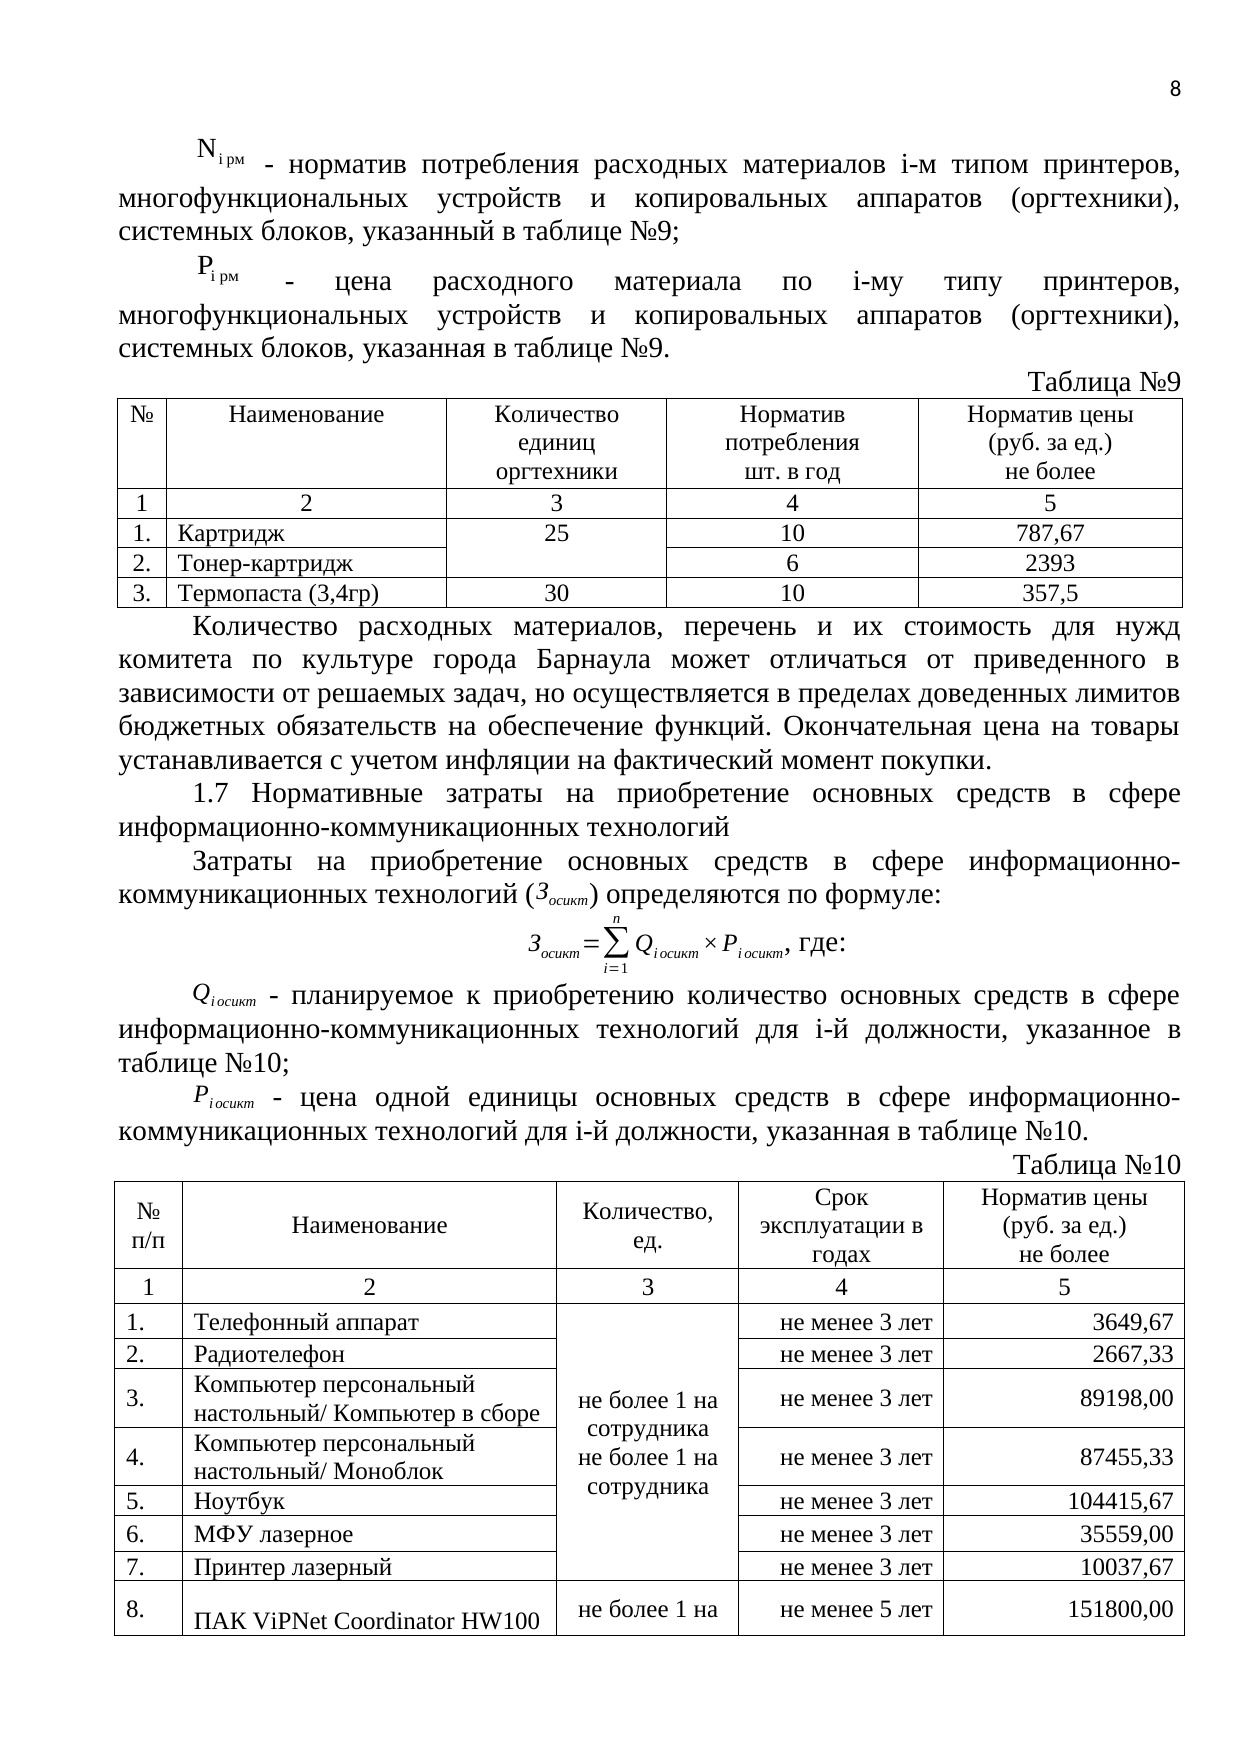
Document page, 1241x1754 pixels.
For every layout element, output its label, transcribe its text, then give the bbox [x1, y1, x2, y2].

table_cell 3649,67 [944, 1304, 1184, 1338]
table_cell 10 [667, 578, 918, 607]
table_cell Тонер-картридж [167, 548, 446, 577]
table_cell не менее 3 лет [739, 1339, 943, 1368]
table_cell 357,5 [919, 578, 1182, 607]
table_cell 3. [118, 578, 166, 607]
table_cell 4. [115, 1428, 182, 1485]
table_cell 6. [115, 1516, 182, 1551]
table_header Норматив потребления шт. в год [667, 399, 918, 487]
table_cell 10 [667, 519, 918, 547]
table_cell Картридж [167, 519, 446, 547]
table_cell 2667,33 [944, 1339, 1184, 1368]
table_cell 30 [447, 578, 666, 607]
table_cell Принтер лазерный [183, 1552, 556, 1580]
table_header Норматив цены (руб. за ед.) не более [919, 399, 1182, 487]
table_cell МФУ лазерное [183, 1516, 556, 1551]
table_header Норматив цены (руб. за ед.) не более [944, 1182, 1184, 1268]
table_cell Ноутбук [183, 1486, 556, 1515]
table_cell 2 [183, 1269, 556, 1303]
table_cell 3 [557, 1269, 738, 1303]
table_cell не менее 3 лет [739, 1516, 943, 1551]
table_cell 25 [447, 519, 666, 577]
table_header Количество единиц оргтехники [447, 399, 666, 487]
table_cell 1. [118, 519, 166, 547]
table_cell 104415,67 [944, 1486, 1184, 1515]
table_cell 3 [447, 489, 666, 517]
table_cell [557, 1581, 738, 1635]
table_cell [183, 1581, 556, 1635]
table_header Срок эксплуатации в годах [739, 1182, 943, 1268]
table_cell 5. [115, 1486, 182, 1515]
text Таблица №10 [118, 1147, 1181, 1181]
table_cell 87455,33 [944, 1428, 1184, 1485]
table_cell не менее 3 лет [739, 1304, 943, 1338]
table_header Наименование [167, 399, 446, 487]
table_cell 35559,00 [944, 1516, 1184, 1551]
table_cell 787,67 [919, 519, 1182, 547]
table_cell 2. [118, 548, 166, 577]
table_cell не менее 5 лет [739, 1581, 943, 1635]
table_cell Компьютер персональный настольный/ Компьютер в сборе [183, 1369, 556, 1427]
table_cell 151800,00 [944, 1581, 1184, 1635]
table_cell не менее 3 лет [739, 1369, 943, 1427]
table_cell 3. [115, 1369, 182, 1427]
table_cell не более 1 на сотрудника не более 1 на сотрудника [557, 1304, 738, 1580]
table_cell Телефонный аппарат [183, 1304, 556, 1338]
table_cell не менее 3 лет [739, 1552, 943, 1580]
table_cell Термопаста (3,4гр) [167, 578, 446, 607]
table_cell 7. [115, 1552, 182, 1580]
table_cell 2. [115, 1339, 182, 1368]
table_cell 1 [115, 1269, 182, 1303]
text - норматив потребления расходных материалов i-м типом принтеров, многофункциональных устройств и копировальных аппаратов (оргтехники), системных блоков, указанный в таблице №9; [118, 130, 1181, 247]
table_cell 6 [667, 548, 918, 577]
text - планируемое к приобретению количество основных средств в сфере информационно-коммуникационных технологий для i-й должности, указанное в таблице №10; [118, 977, 1181, 1079]
table_cell 5 [919, 489, 1182, 517]
table_cell 2 [167, 489, 446, 517]
text 1.7 Нормативные затраты на приобретение основных средств в сфере информационно-коммуникационных технологий [118, 776, 1181, 843]
text Количество расходных материалов, перечень и их стоимость для нужд комитета по культуре города Барнаула может отличаться от приведенного в зависимости от решаемых задач, но осуществляется в пределах доведенных лимитов бюджетных обязательств на обеспечение функций. Окончательная цена на товары устанавливается с учетом инфляции на фактический момент покупки. [118, 608, 1181, 776]
table_header № [118, 399, 166, 487]
table_cell Компьютер персональный настольный/ Моноблок [183, 1428, 556, 1485]
table_cell 1. [115, 1304, 182, 1338]
text , где: [118, 910, 1181, 977]
text Затраты на приобретение основных средств в сфере информационно-коммуникационных технологий () определяются по формуле: [118, 843, 1181, 910]
table_cell 1 [118, 489, 166, 517]
text - цена расходного материала по i-му типу принтеров, многофункциональных устройств и копировальных аппаратов (оргтехники), системных блоков, указанная в таблице №9. [118, 247, 1181, 364]
table_cell 2393 [919, 548, 1182, 577]
table_cell не менее 3 лет [739, 1428, 943, 1485]
table_cell Радиотелефон [183, 1339, 556, 1368]
text - цена одной единицы основных средств в сфере информационно-коммуникационных технологий для i-й должности, указанная в таблице №10. [118, 1079, 1181, 1147]
table_cell не менее 3 лет [739, 1486, 943, 1515]
table_cell 4 [667, 489, 918, 517]
table_header Наименование [183, 1182, 556, 1268]
table_cell 5 [944, 1269, 1184, 1303]
table_header Количество, ед. [557, 1182, 738, 1268]
table_cell 4 [739, 1269, 943, 1303]
table_header № п/п [115, 1182, 182, 1268]
table_cell 89198,00 [944, 1369, 1184, 1427]
text Таблица №9 [118, 364, 1181, 398]
table_cell 8. [115, 1581, 182, 1635]
table_cell 10037,67 [944, 1552, 1184, 1580]
